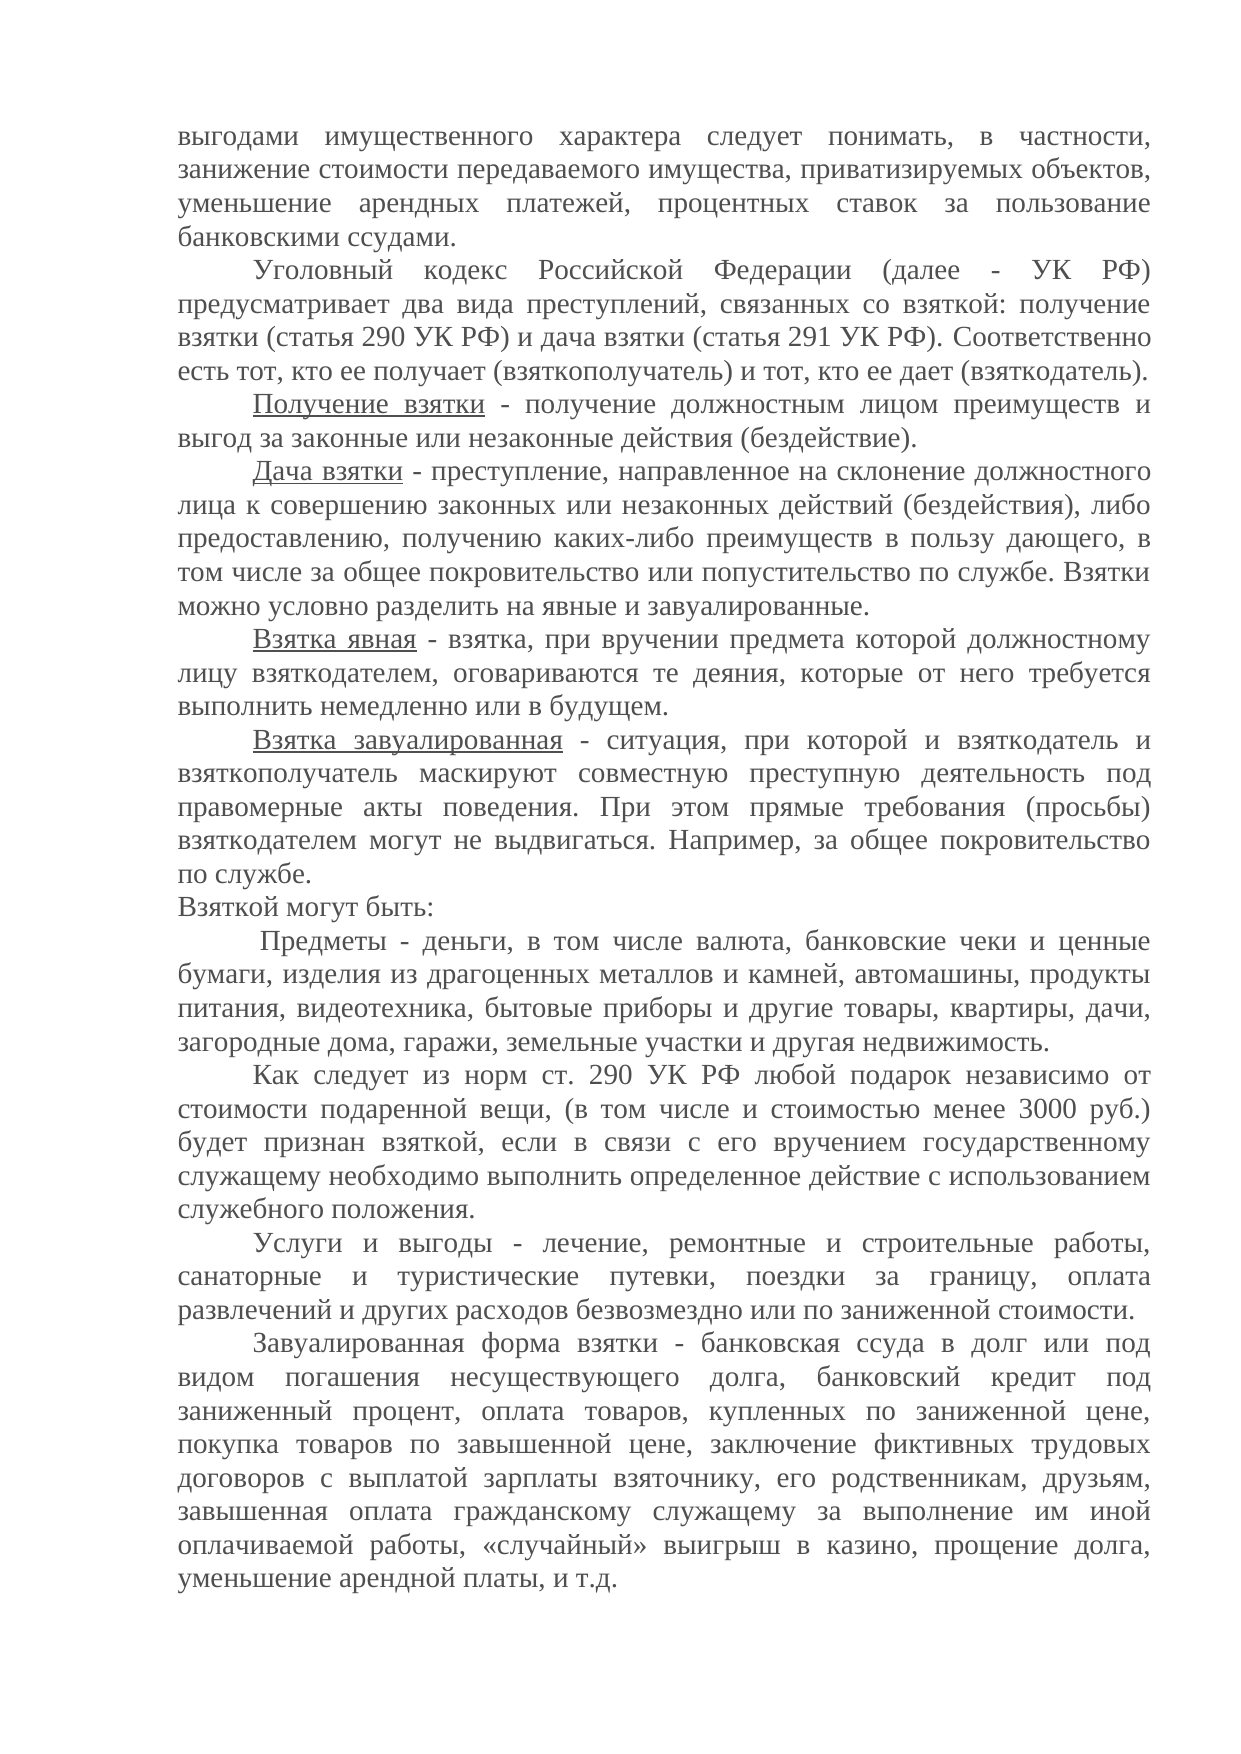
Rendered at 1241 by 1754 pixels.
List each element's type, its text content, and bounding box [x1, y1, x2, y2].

text Взятка явная - взятка, при вручении предмета которой должностному лицу взяткодателем, оговариваются те деяния, которые от него требуется выполнить немедленно или в будущем. [177, 621, 1152, 722]
text Как следует из норм ст. 290 УК РФ любой подарок независимо от стоимости подаренной вещи, (в том числе и стоимостью менее 3000 руб.) будет признан взяткой, если в связи с его вручением государственному служащему необходимо выполнить определенное действие с использованием служебного положения. [177, 1057, 1152, 1225]
text Предметы - деньги, в том числе валюта, банковские чеки и ценные бумаги, изделия из драгоценных металлов и камней, автомашины, продукты питания, видеотехника, бытовые приборы и другие товары, квартиры, дачи, загородные дома, гаражи, земельные участки и другая недвижимость. [177, 923, 1152, 1057]
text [177, 118, 1152, 252]
text Получение взятки - получение должностным лицом преимуществ и выгод за законные или незаконные действия (бездействие). [177, 386, 1152, 453]
text Взятка завуалированная - ситуация, при которой и взяткодатель и взяткополучатель маскируют совместную преступную деятельность под правомерные акты поведения. При этом прямые требования (просьбы) взяткодателем могут не выдвигаться. Например, за общее покровительство по службе. [177, 722, 1152, 889]
text Услуги и выгоды - лечение, ремонтные и строительные работы, санаторные и туристические путевки, поездки за границу, оплата развлечений и других расходов безвозмездно или по заниженной стоимости. [177, 1225, 1152, 1326]
text Взяткой могут быть: [177, 889, 1152, 923]
text Дача взятки - преступление, направленное на склонение должностного лица к совершению законных или незаконных действий (бездействия), либо предоставлению, получению каких-либо преимуществ в пользу дающего, в том числе за общее покровительство или попустительство по службе. Взятки можно условно разделить на явные и завуалированные. [177, 453, 1152, 621]
text Завуалированная форма взятки - банковская ссуда в долг или под видом погашения несуществующего долга, банковский кредит под заниженный процент, оплата товаров, купленных по заниженной цене, покупка товаров по завышенной цене, заключение фиктивных трудовых договоров с выплатой зарплаты взяточнику, его родственникам, друзьям, завышенная оплата гражданскому служащему за выполнение им иной оплачиваемой работы, «случайный» выигрыш в казино, прощение долга, уменьшение арендной платы, и т.д. [177, 1326, 1152, 1594]
text Уголовный кодекс Российской Федерации (далее - УК РФ) предусматривает два вида преступлений, связанных со взяткой: получение взятки (статья 290 УК РФ) и дача взятки (статья 291 УК РФ). Соответственно есть тот, кто ее получает (взяткополучатель) и тот, кто ее дает (взяткодатель). [177, 252, 1152, 386]
